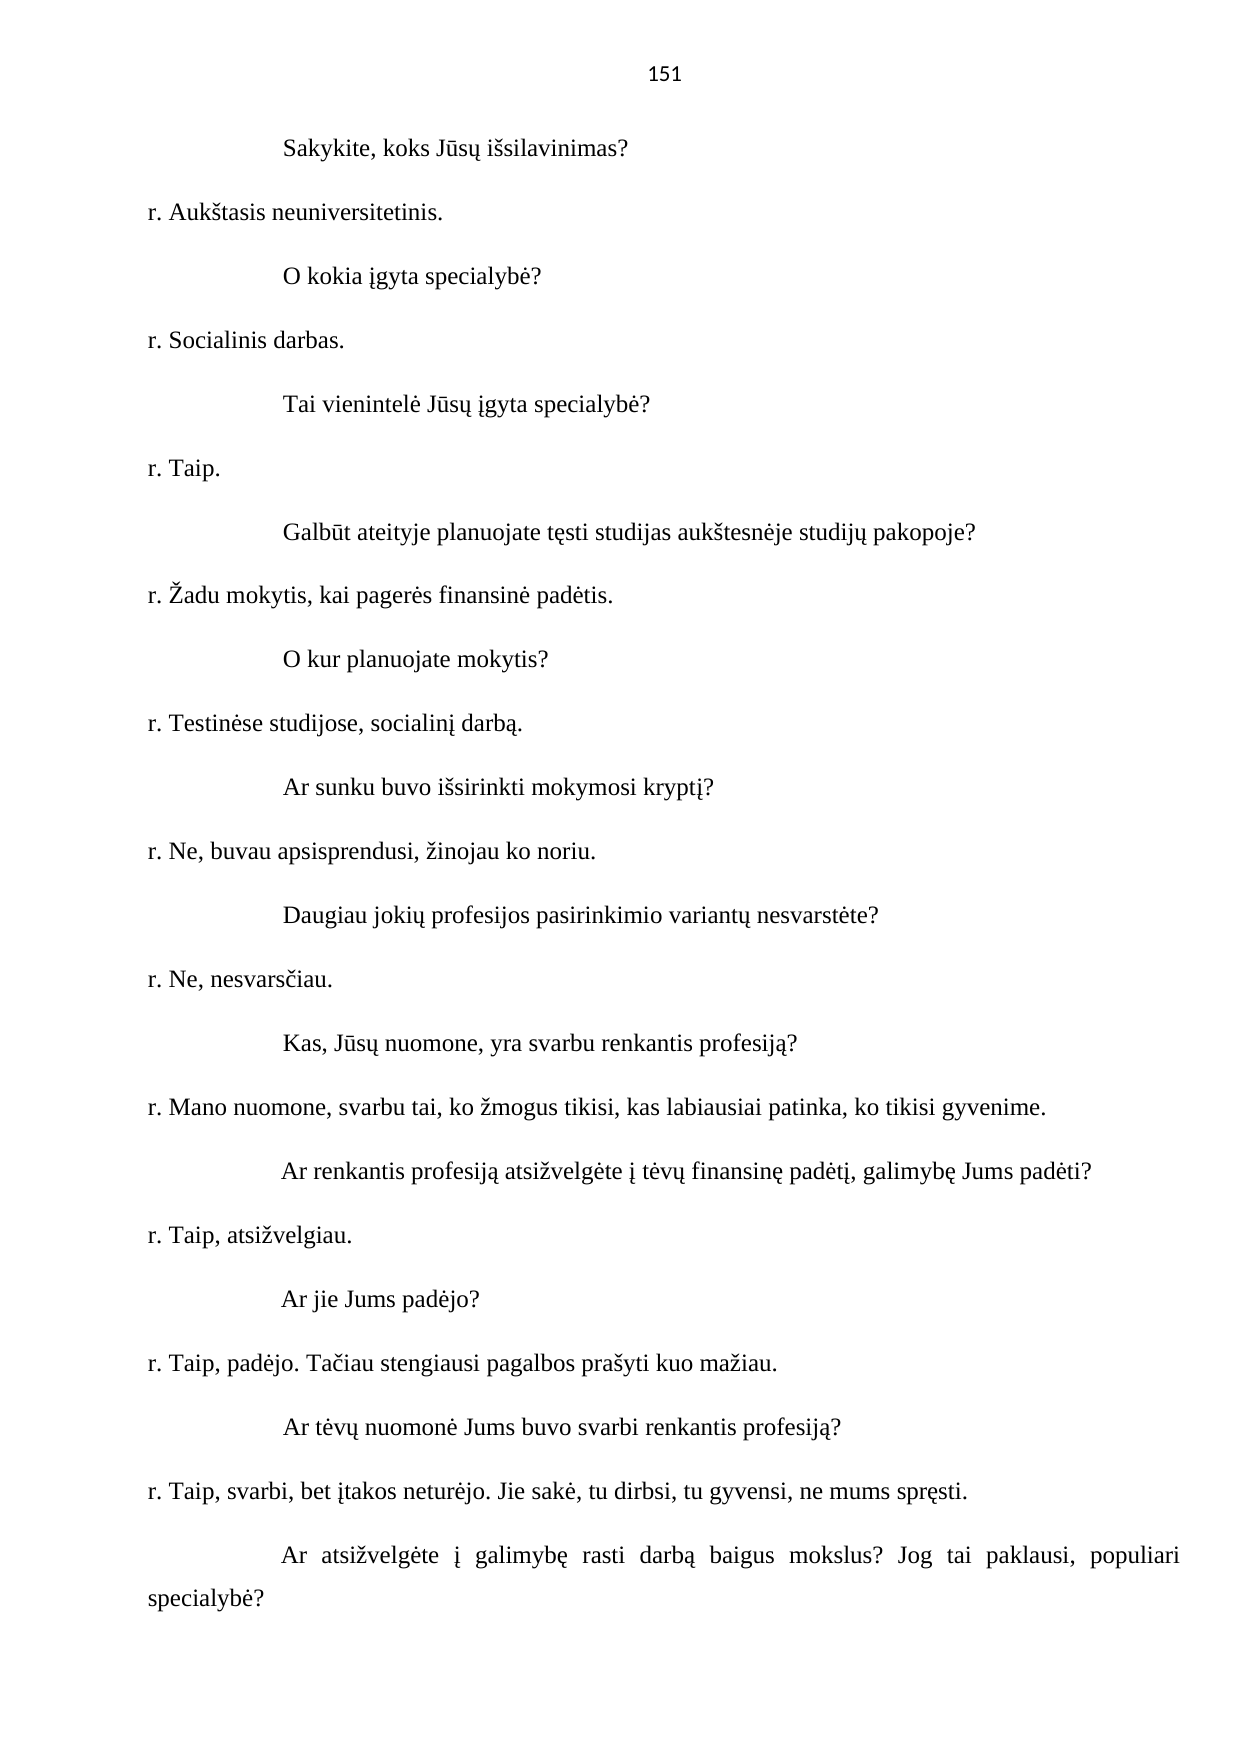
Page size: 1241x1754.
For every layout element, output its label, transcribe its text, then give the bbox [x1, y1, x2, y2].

text r. Taip, atsižvelgiau. [148, 1220, 1181, 1249]
text r. Socialinis darbas. [148, 325, 1181, 353]
text Tai vienintelė Jūsų įgyta specialybė? [148, 389, 1181, 417]
text r. Taip. [148, 453, 1181, 481]
text r. Taip, svarbi, bet įtakos neturėjo. Jie sakė, tu dirbsi, tu gyvensi, ne mums spręsti. [148, 1476, 1181, 1505]
text Galbūt ateityje planuojate tęsti studijas aukštesnėje studijų pakopoje? [148, 517, 1181, 545]
text r. Testinėse studijose, socialinį darbą. [148, 708, 1181, 737]
text Kas, Jūsų nuomone, yra svarbu renkantis profesiją? [148, 1028, 1181, 1057]
text r. Taip, padėjo. Tačiau stengiausi pagalbos prašyti kuo mažiau. [148, 1348, 1181, 1377]
text Ar tėvų nuomonė Jums buvo svarbi renkantis profesiją? [148, 1412, 1181, 1441]
list Ar sunku buvo išsirinkti mokymosi kryptį? [222, 772, 1181, 801]
list Daugiau jokių profesijos pasirinkimio variantų nesvarstėte? [222, 900, 1181, 929]
text O kur planuojate mokytis? [148, 644, 1181, 673]
list Ar atsižvelgėte į galimybę rasti darbą baigus mokslus? Jog tai paklausi, populiari specialybė? [148, 1540, 1181, 1612]
text r. Aukštasis neuniversitetinis. [148, 197, 1181, 226]
list Ar renkantis profesiją atsižvelgėte į tėvų finansinę padėtį, galimybę Jums padėti? [148, 1156, 1181, 1185]
text r. Ne, buvau apsisprendusi, žinojau ko noriu. [148, 836, 1181, 865]
list Ar jie Jums padėjo? [148, 1284, 1181, 1313]
text O kokia įgyta specialybė? [148, 261, 1181, 289]
text r. Žadu mokytis, kai pagerės finansinė padėtis. [148, 581, 1181, 609]
text Sakykite, koks Jūsų išsilavinimas? [148, 133, 1181, 162]
text r. Ne, nesvarsčiau. [148, 964, 1181, 993]
text r. Mano nuomone, svarbu tai, ko žmogus tikisi, kas labiausiai patinka, ko tikisi gyvenime. [148, 1092, 1181, 1121]
